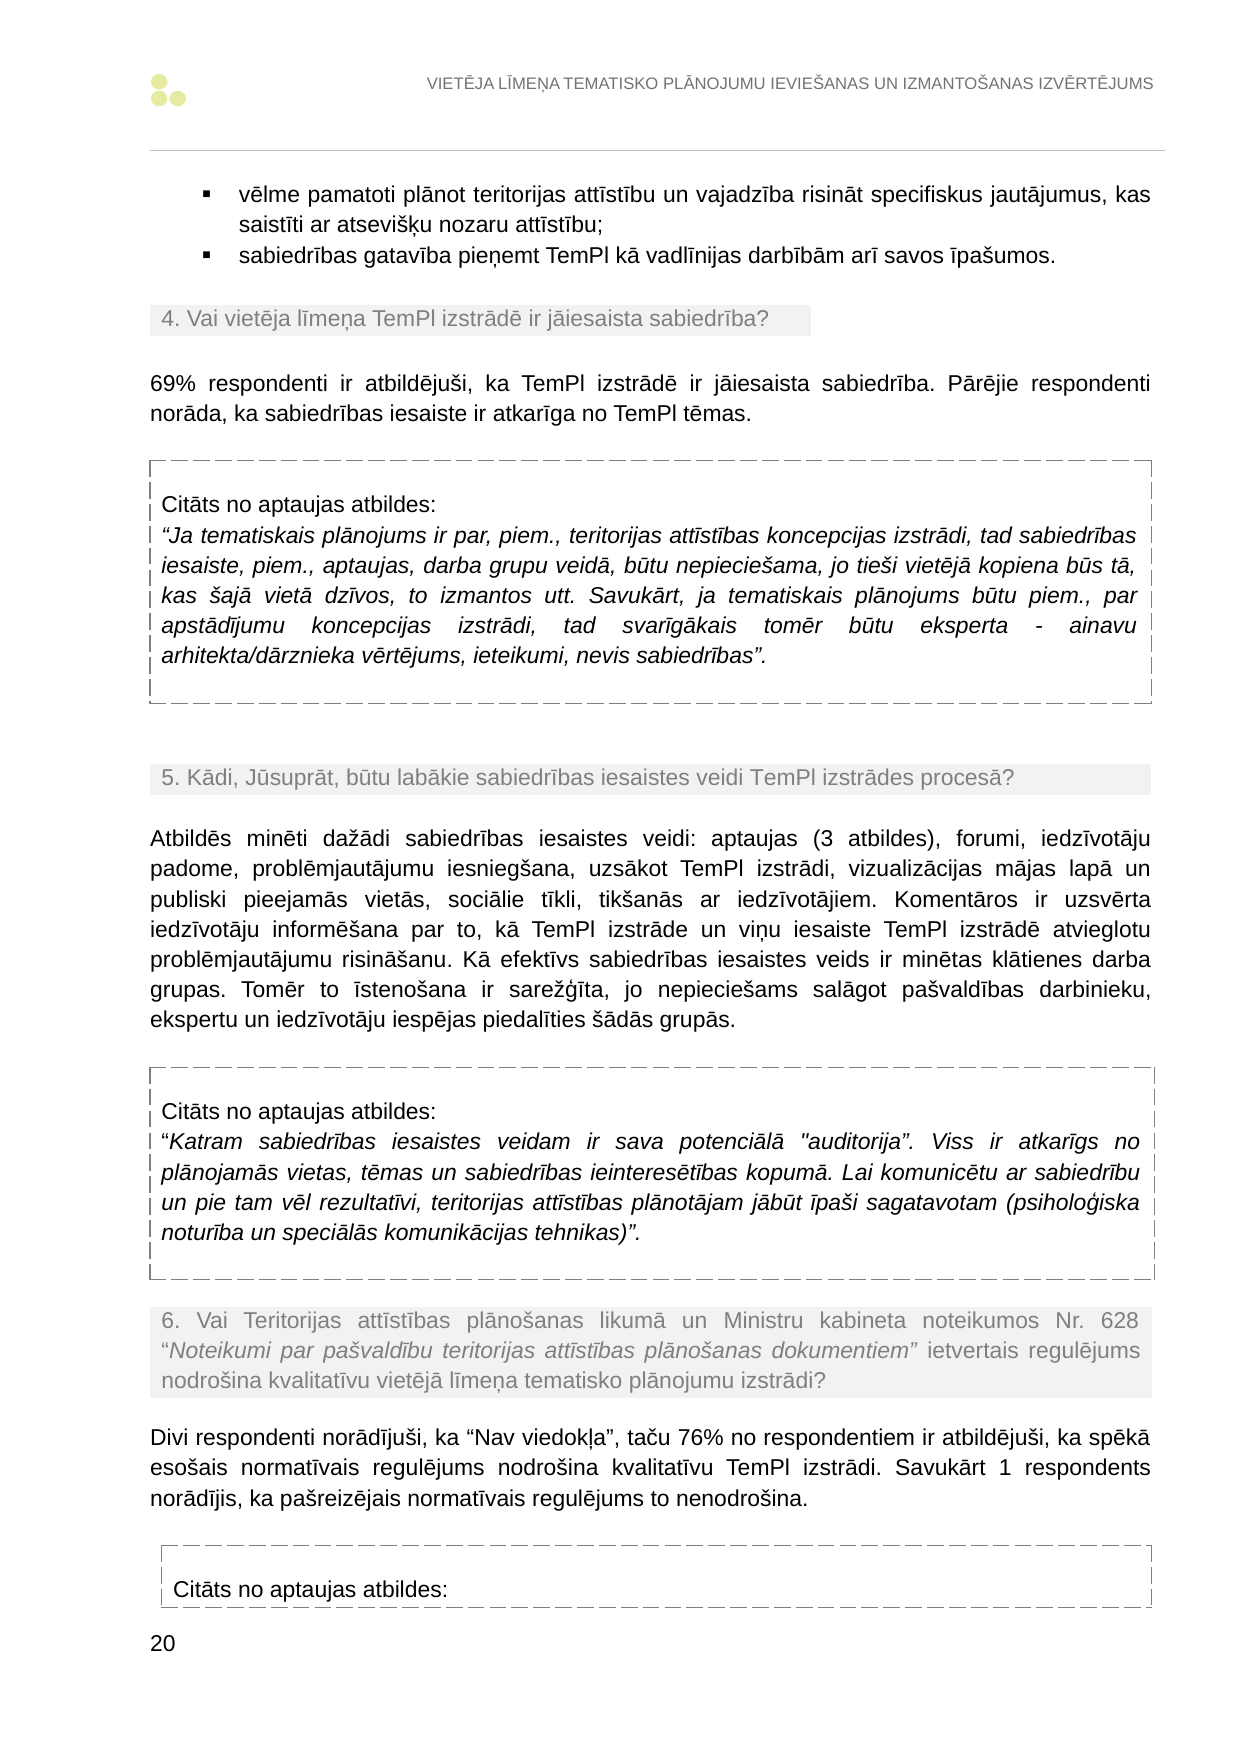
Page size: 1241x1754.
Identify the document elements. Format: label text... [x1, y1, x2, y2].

table_header 6. Vai Teritorijas attīstības plānošanas likumā un Ministru kabineta noteikumos Nr. 628 “Noteikumi par pašvaldību teritorijas attīstības plānošanas dokumentiem” ietvertais regulējums nodrošina kvalitatīvu vietējā līmeņa tematisko plānojumu izstrādi? [150, 1307, 1152, 1398]
text 69% respondenti ir atbildējuši, ka TemPl izstrādē ir jāiesaista sabiedrība. Pārējie respondenti norāda, ka sabiedrības iesaiste ir atkarīga no TemPl tēmas. [150, 369, 1152, 426]
text Divi respondenti norādījuši, ka “Nav viedokļa”, taču 76% no respondentiem ir atbildējuši, ka spēkā esošais normatīvais regulējums nodrošina kvalitatīvu TemPl izstrādi. Savukārt 1 respondents norādījis, ka pašreizējais normatīvais regulējums to nenodrošina. [150, 1424, 1152, 1511]
list sabiedrības gatavība pieņemt TemPl kā vadlīnijas darbībām arī savos īpašumos. [201, 242, 1152, 268]
text Atbildēs minēti dažādi sabiedrības iesaistes veidi: aptaujas (3 atbildes), forumi, iedzīvotāju padome, problēmjautājumu iesniegšana, uzsākot TemPl izstrādi, vizualizācijas mājas lapā un publiski pieejamās vietās, sociālie tīkli, tikšanās ar iedzīvotājiem. Komentāros ir uzsvērta iedzīvotāju informēšana par to, kā TemPl izstrāde un viņu iesaiste TemPl izstrādē atvieglotu problēmjautājumu risināšanu. Kā efektīvs sabiedrības iesaistes veids ir minētas klātienes darba grupas. Tomēr to īstenošana ir sarežģīta, jo nepieciešams salāgot pašvaldības darbinieku, ekspertu un iedzīvotāju iespējas piedalīties šādās grupās. [150, 825, 1152, 1033]
picture [150, 73, 187, 107]
list vēlme pamatoti plānot teritorijas attīstību un vajadzība risināt specifiskus jautājumus, kas saistīti ar atsevišķu nozaru attīstību; [201, 181, 1152, 238]
table_header 5. Kādi, Jūsuprāt, būtu labākie sabiedrības iesaistes veidi TemPl izstrādes procesā? [150, 764, 1151, 795]
table_header Citāts no aptaujas atbildes: “Ja tematiskais plānojums ir par, piem., teritorijas attīstības koncepcijas izstrādi, tad sabiedrības iesaiste, piem., aptaujas, darba grupu veidā, būtu nepieciešama, jo tieši vietējā kopiena būs tā, kas šajā vietā dzīvos, to izmantos utt. Savukārt, ja tematiskais plānojums būtu piem., par apstādījumu koncepcijas izstrādi, tad svarīgākais tomēr būtu eksperta - ainavu arhitekta/dārznieka vērtējums, ieteikumi, nevis sabiedrības”. [150, 460, 1151, 703]
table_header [162, 1545, 1151, 1606]
table_header Citāts no aptaujas atbildes: “Katram sabiedrības iesaistes veidam ir sava potenciālā "auditorija”. Viss ir atkarīgs no plānojamās vietas, tēmas un sabiedrības ieinteresētības kopumā. Lai komunicētu ar sabiedrību un pie tam vēl rezultatīvi, teritorijas attīstības plānotājam jābūt īpaši sagatavotam (psiholoģiska noturība un speciālās komunikācijas tehnikas)”. [150, 1067, 1154, 1279]
table_header 4. Vai vietēja līmeņa TemPl izstrādē ir jāiesaista sabiedrība? [150, 305, 811, 336]
